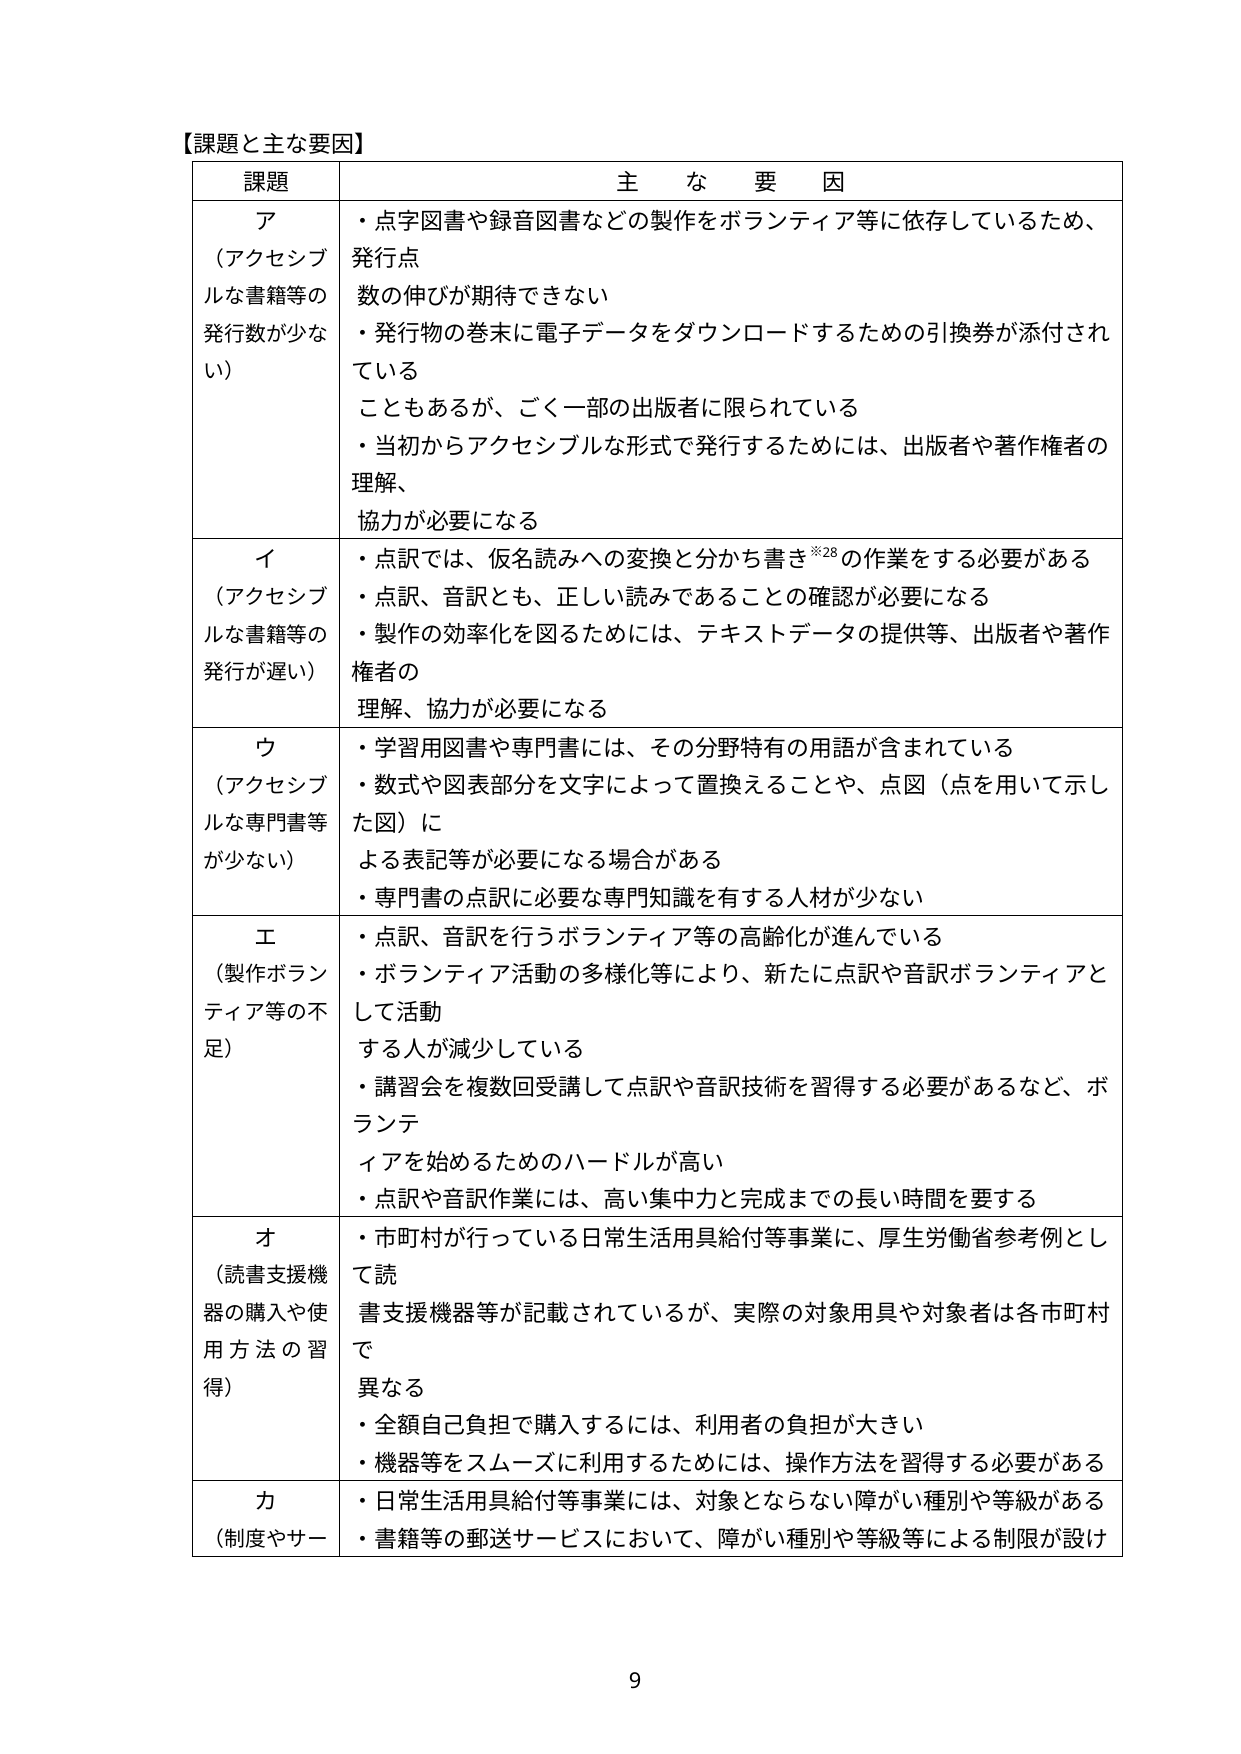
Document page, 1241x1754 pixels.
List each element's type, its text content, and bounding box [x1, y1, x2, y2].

table_cell ア （アクセシブルな書籍等の発行数が少ない） [193, 201, 339, 538]
table_cell イ （アクセシブルな書籍等の発行が遅い） [193, 539, 339, 727]
table_cell ・市町村が行っている日常生活用具給付等事業に、厚生労働省参考例として読 書支援機器等が記載されているが、実際の対象用具や対象者は各市町村で 異なる ・全額自己負担で購入するには、利用者の負担が大きい ・機器等をスムーズに利用するためには、操作方法を習得する必要がある [340, 1217, 1122, 1480]
table_cell ウ （アクセシブルな専門書等が少ない） [193, 728, 339, 915]
table_cell ・点訳、音訳を行うボランティア等の高齢化が進んでいる ・ボランティア活動の多様化等により、新たに点訳や音訳ボランティアとして活動 する人が減少している ・講習会を複数回受講して点訳や音訳技術を習得する必要があるなど、ボランテ ィアを始めるためのハードルが高い ・点訳や音訳作業には、高い集中力と完成までの長い時間を要する [340, 916, 1122, 1216]
text 【課題と主な要因】 [148, 123, 1122, 161]
table_cell ・点字図書や録音図書などの製作をボランティア等に依存しているため、発行点 数の伸びが期待できない ・発行物の巻末に電子データをダウンロードするための引換券が添付されている こともあるが、ごく一部の出版者に限られている ・当初からアクセシブルな形式で発行するためには、出版者や著作権者の理解、 協力が必要になる [340, 201, 1122, 538]
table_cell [340, 1481, 1122, 1556]
table_header 課題 [193, 162, 339, 199]
table_cell ・学習用図書や専門書には、その分野特有の用語が含まれている ・数式や図表部分を文字によって置換えることや、点図（点を用いて示した図）に よる表記等が必要になる場合がある ・専門書の点訳に必要な専門知識を有する人材が少ない [340, 728, 1122, 915]
table_cell ・点訳では、仮名読みへの変換と分かち書き※28の作業をする必要がある ・点訳、音訳とも、正しい読みであることの確認が必要になる ・製作の効率化を図るためには、テキストデータの提供等、出版者や著作権者の 理解、協力が必要になる [340, 539, 1122, 727]
table_cell オ （読書支援機器の購入や使用方法の習得） [193, 1217, 339, 1480]
table_cell カ （制度やサービスの制約） [193, 1481, 339, 1556]
table_header 主 な 要 因 [340, 162, 1122, 199]
table_cell エ （製作ボランティア等の不足） [193, 916, 339, 1216]
